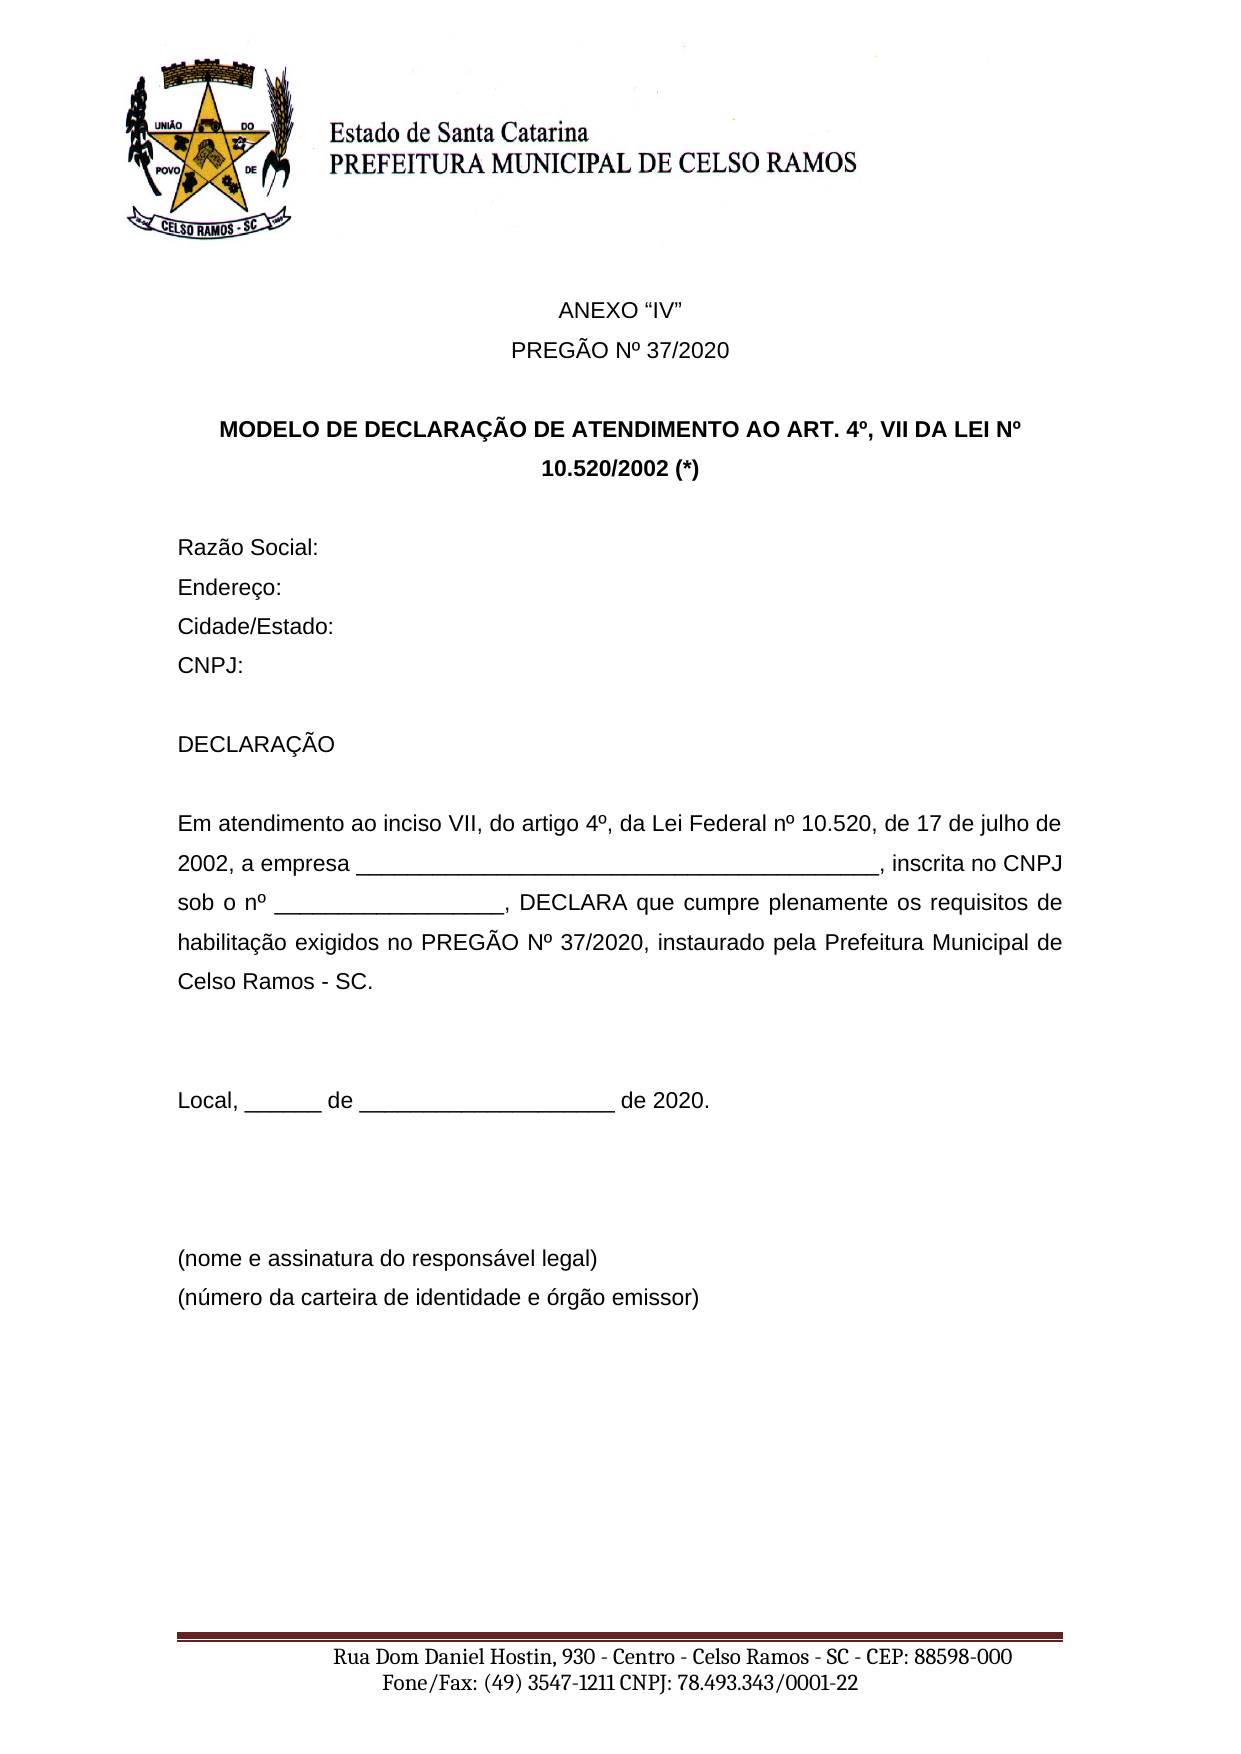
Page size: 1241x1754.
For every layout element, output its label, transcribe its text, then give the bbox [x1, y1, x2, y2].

text PREGÃO Nº 37/2020 [177, 337, 1063, 363]
picture [104, 29, 988, 258]
text (nome e assinatura do responsável legal) [177, 1244, 1063, 1271]
text Local, ______ de ____________________ de 2020. [177, 1087, 1063, 1113]
text DECLARAÇÃO [177, 731, 1063, 758]
text CNPJ: [177, 652, 1063, 679]
text Cidade/Estado: [177, 613, 1063, 639]
text Endereço: [177, 573, 1063, 600]
text MODELO DE DECLARAÇÃO DE ATENDIMENTO AO ART. 4º, VII DA LEI Nº 10.520/2002 (*) [177, 416, 1063, 481]
text Em atendimento ao inciso VII, do artigo 4º, da Lei Federal nº 10.520, de 17 de julho de 2002, a empresa _________________________________________, inscrita no CNPJ sob o nº __________________, DECLARA que cumpre plenamente os requisitos de habilitação exigidos no PREGÃO Nº 37/2020, instaurado pela Prefeitura Municipal de Celso Ramos - SC. [177, 810, 1063, 994]
text ANEXO “IV” [177, 297, 1063, 323]
text (número da carteira de identidade e órgão emissor) [177, 1284, 1063, 1310]
text Razão Social: [177, 534, 1063, 560]
